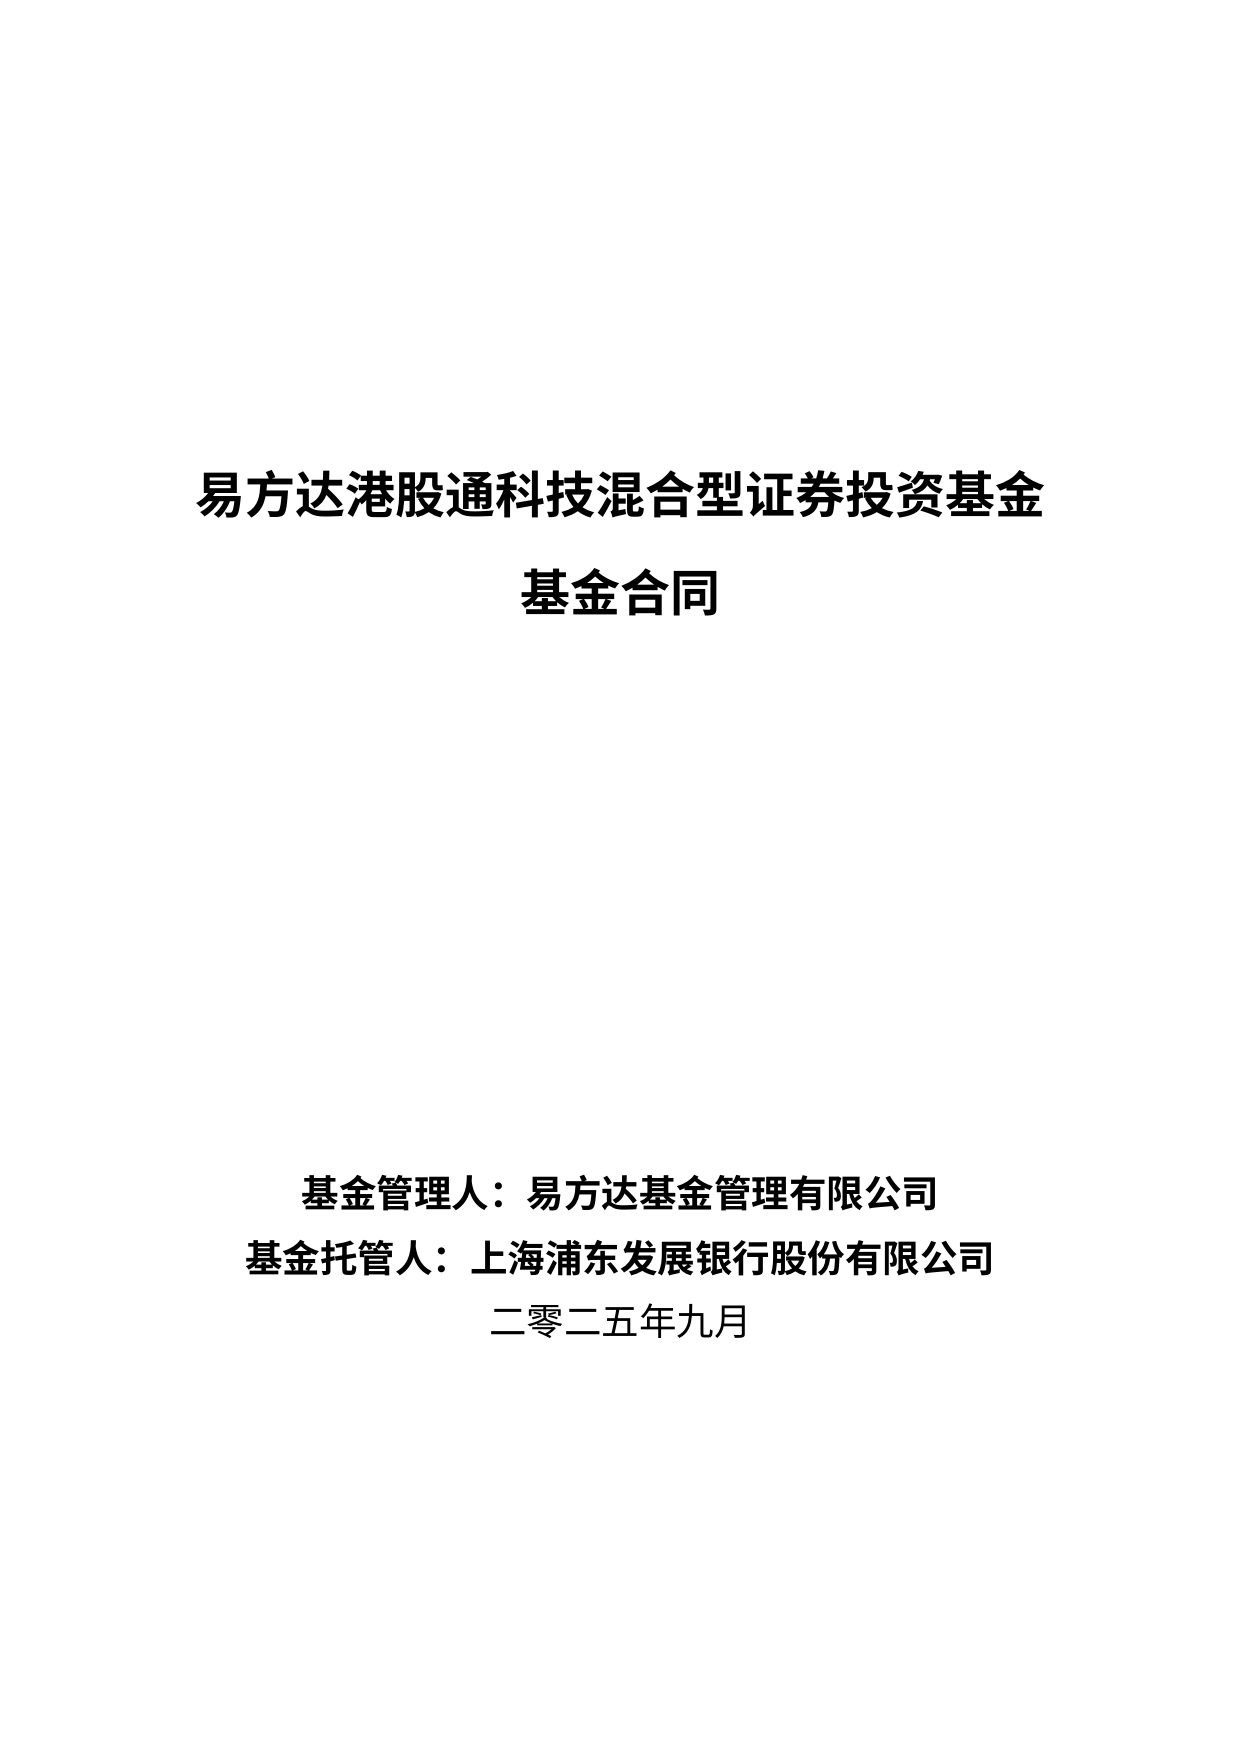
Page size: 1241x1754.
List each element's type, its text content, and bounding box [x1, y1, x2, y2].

text 基金管理人：易方达基金管理有限公司 [187, 1158, 1053, 1223]
text 易方达港股通科技混合型证券投资基金 [187, 443, 1053, 541]
text 基金合同 [187, 541, 1053, 638]
text 二零二五年九月 [187, 1288, 1053, 1353]
text 基金托管人：上海浦东发展银行股份有限公司 [187, 1223, 1053, 1288]
